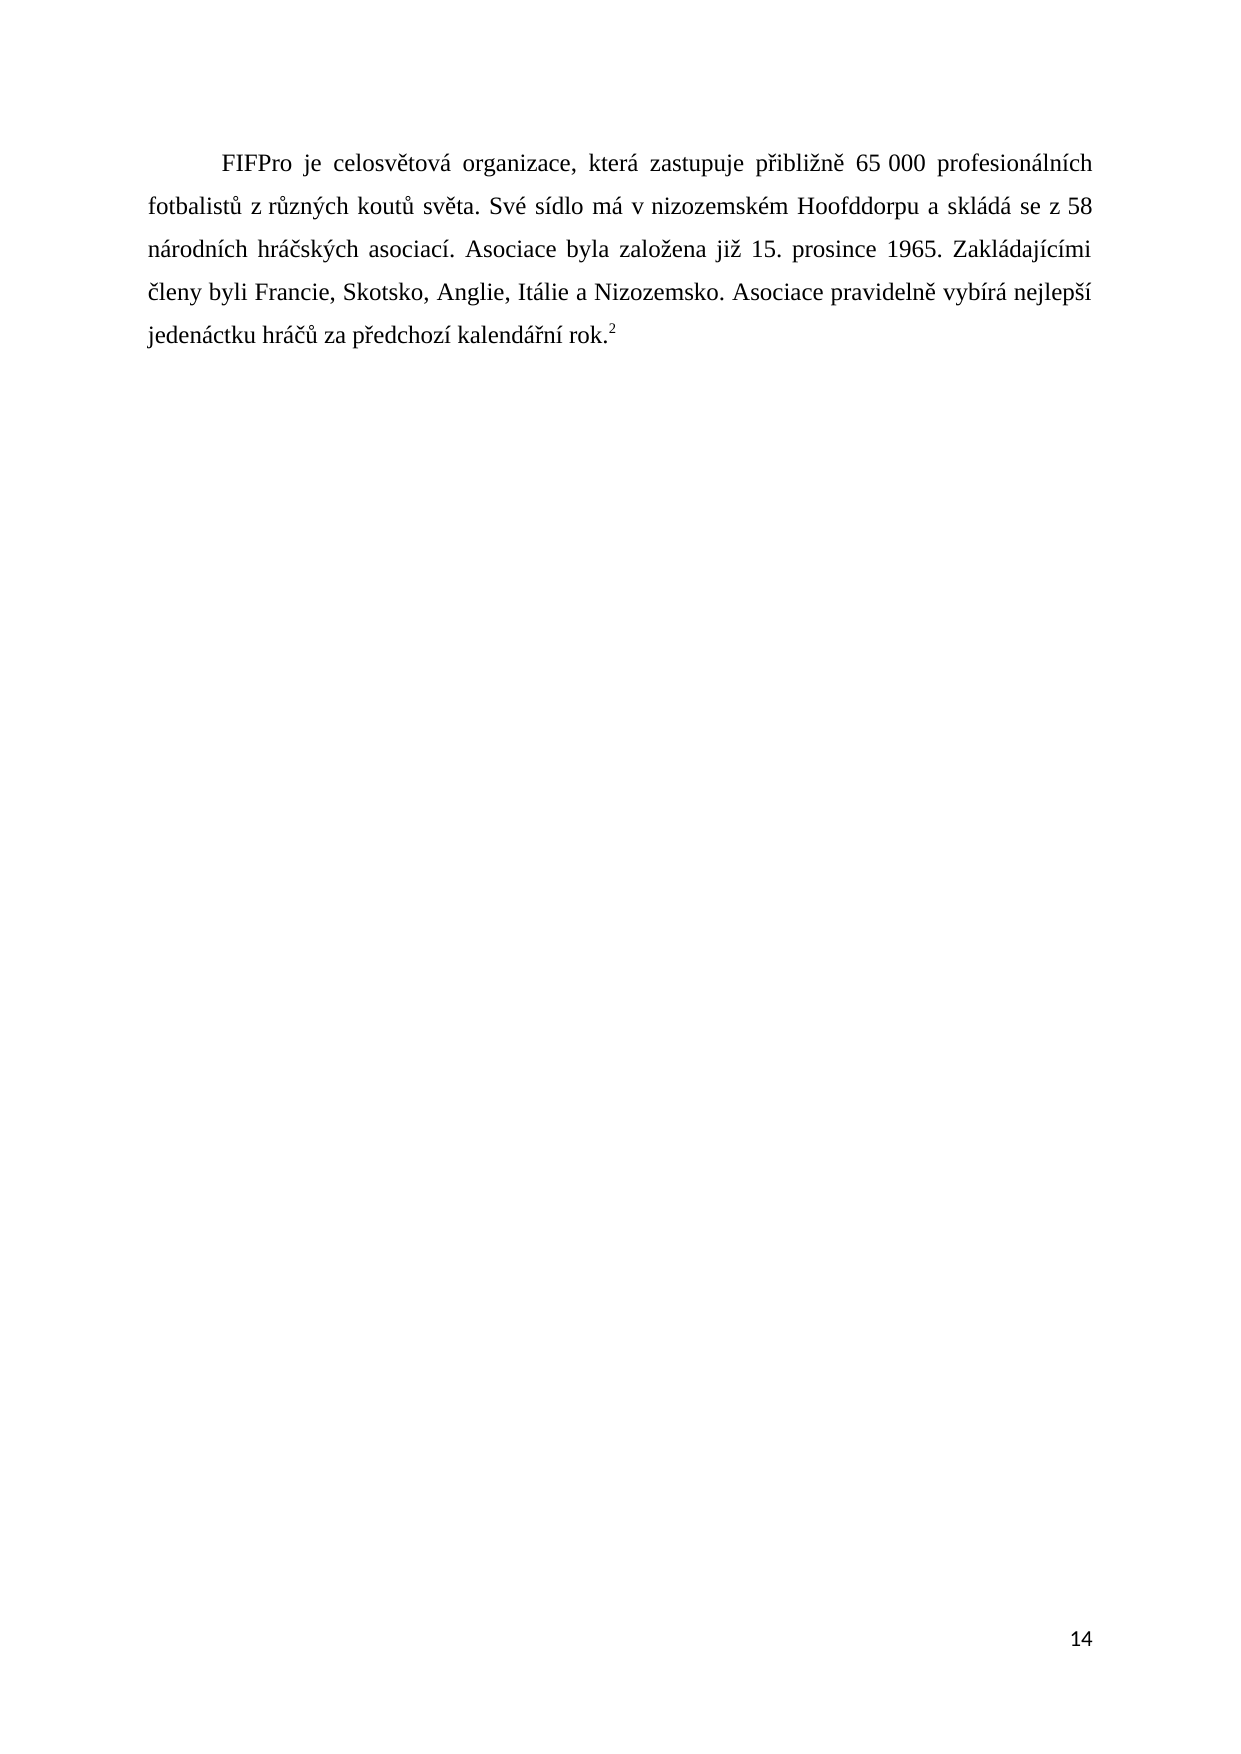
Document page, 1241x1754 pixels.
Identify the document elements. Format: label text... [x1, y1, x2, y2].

text FIFPro je celosvětová organizace, která zastupuje přibližně 65 000 profesionálních fotbalistů z různých koutů světa. Své sídlo má v nizozemském Hoofddorpu a skládá se z 58 národních hráčských asociací. Asociace byla založena již 15. prosince 1965. Zakládajícími členy byli Francie, Skotsko, Anglie, Itálie a Nizozemsko. Asociace pravidelně vybírá nejlepší jedenáctku hráčů za předchozí kalendářní rok.2 [148, 148, 1092, 349]
